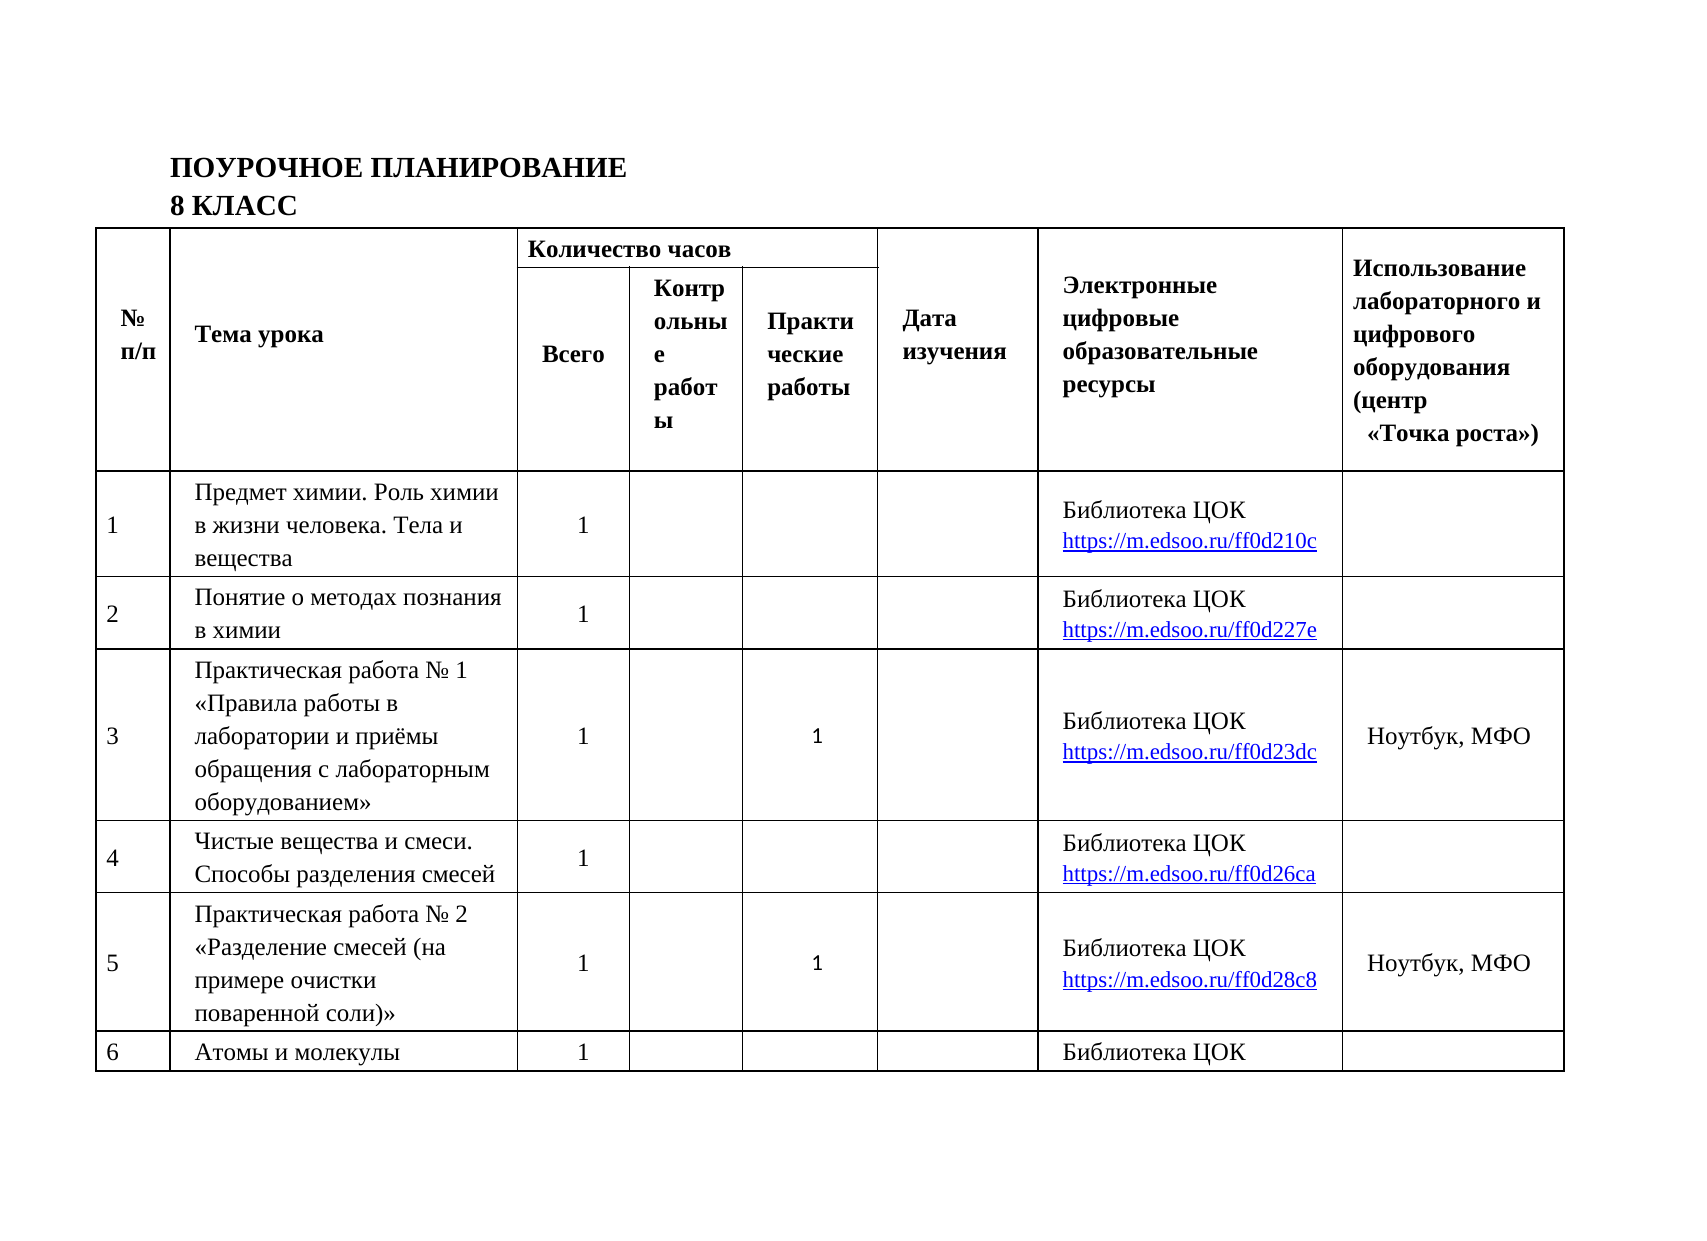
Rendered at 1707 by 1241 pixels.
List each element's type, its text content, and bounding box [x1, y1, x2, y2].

table_cell 1 [743, 650, 877, 819]
table_cell 1 [743, 893, 877, 1030]
table_cell [630, 1032, 742, 1070]
table_cell [1343, 1032, 1563, 1070]
table_cell [630, 821, 742, 892]
table_cell [743, 821, 877, 892]
table_header Дата изучения [878, 229, 1037, 470]
table_cell [878, 893, 1037, 1030]
table_cell 4 [97, 821, 169, 892]
table_cell Предмет химии. Роль химии в жизни человека. Тела и вещества [171, 472, 517, 576]
table_cell Практические работы [743, 268, 877, 470]
table_cell 1 [518, 650, 629, 819]
table_cell Ноутбук, МФО [1343, 893, 1563, 1030]
table_cell Понятие о методах познания в химии [171, 577, 517, 648]
table_cell Библиотека ЦОК https://m.edsoo.ru/ff0d23dc [1039, 650, 1342, 819]
table_cell [878, 1032, 1037, 1070]
table_cell 2 [97, 577, 169, 648]
table_cell [878, 577, 1037, 648]
table_cell Библиотека ЦОК https://m.edsoo.ru/ff0d28c8 [1039, 893, 1342, 1030]
table_cell [630, 577, 742, 648]
table_cell [630, 650, 742, 819]
table_header Количество часов [518, 229, 877, 266]
table_cell [878, 650, 1037, 819]
table_header Использование лабораторного и цифрового оборудования (центр «Точка роста») [1343, 229, 1563, 470]
table_cell [743, 577, 877, 648]
table_cell Библиотека ЦОК https://m.edsoo.ru/ff0d210c [1039, 472, 1342, 576]
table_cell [1039, 1032, 1342, 1070]
table_cell [878, 821, 1037, 892]
table_cell 5 [97, 893, 169, 1030]
table_cell 1 [97, 472, 169, 576]
table_cell [743, 472, 877, 576]
table_header Тема урока [171, 229, 517, 470]
table_cell Ноутбук, МФО [1343, 650, 1563, 819]
table_cell 1 [518, 472, 629, 576]
table_cell 1 [518, 821, 629, 892]
table_cell 6 [97, 1032, 169, 1070]
table_cell [1343, 472, 1563, 576]
table_cell Библиотека ЦОК https://m.edsoo.ru/ff0d26ca [1039, 821, 1342, 892]
table_cell [1343, 577, 1563, 648]
text ПОУРОЧНОЕ ПЛАНИРОВАНИЕ [162, 150, 1557, 183]
table_cell 1 [518, 1032, 629, 1070]
table_cell [743, 1032, 877, 1070]
table_cell [1343, 821, 1563, 892]
text 8 КЛАСС [162, 188, 1557, 222]
table_header № п/п [97, 229, 169, 470]
table_cell [878, 472, 1037, 576]
table_cell Всего [518, 268, 629, 470]
table_cell [630, 893, 742, 1030]
table_cell Практическая работа № 1 «Правила работы в лаборатории и приёмы обращения с лабораторным оборудованием» [171, 650, 517, 819]
table_cell Библиотека ЦОК https://m.edsoo.ru/ff0d227e [1039, 577, 1342, 648]
table_cell Практическая работа № 2 «Разделение смесей (на примере очистки поваренной соли)» [171, 893, 517, 1030]
table_cell [630, 472, 742, 576]
table_cell Чистые вещества и смеси. Способы разделения смесей [171, 821, 517, 892]
table_cell 1 [518, 893, 629, 1030]
table_cell 3 [97, 650, 169, 819]
table_header Электронные цифровые образовательные ресурсы [1039, 229, 1342, 470]
table_cell Контрольные работы [630, 268, 742, 470]
table_cell 1 [518, 577, 629, 648]
table_cell Атомы и молекулы [171, 1032, 517, 1070]
